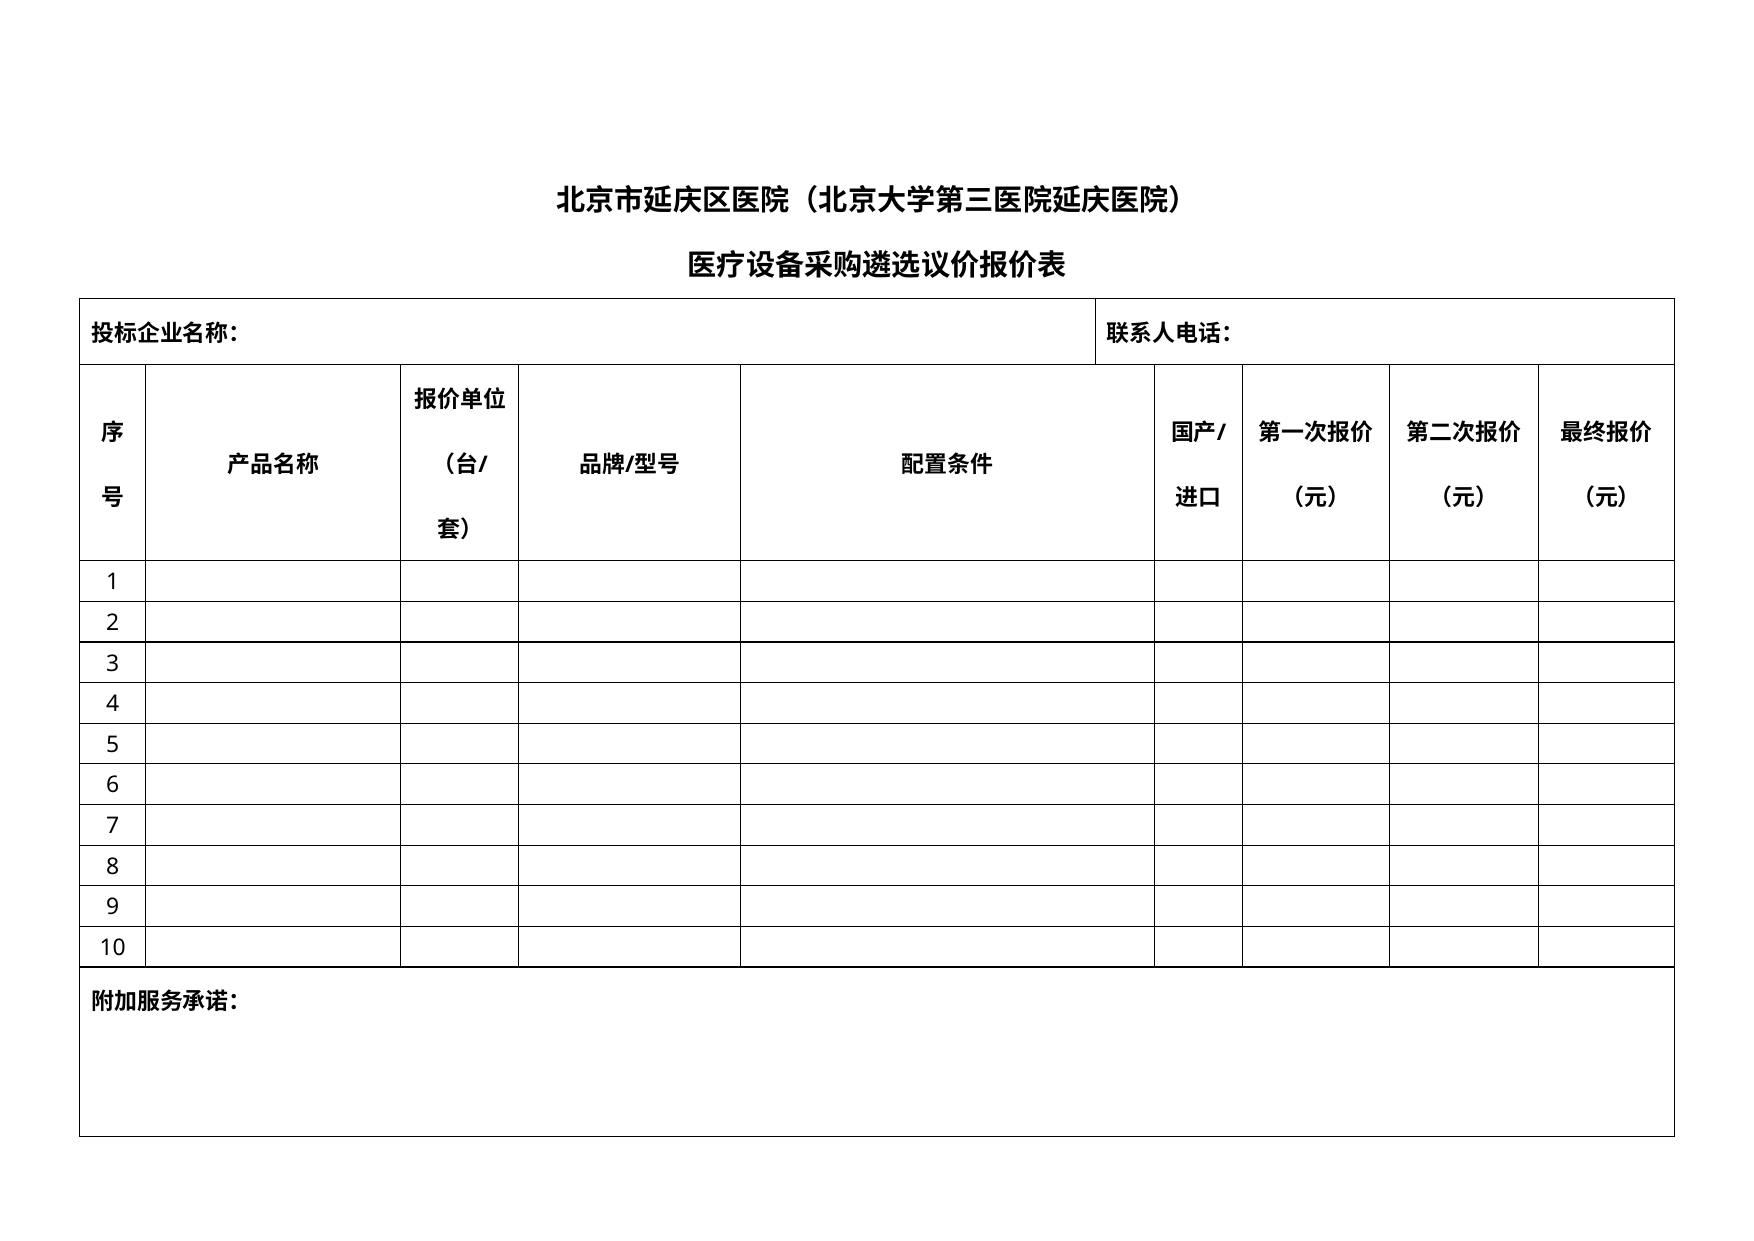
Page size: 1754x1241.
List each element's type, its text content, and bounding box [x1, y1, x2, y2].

table_cell [1390, 643, 1538, 682]
table_cell 品牌/型号 [519, 365, 740, 560]
table_cell [1539, 643, 1674, 682]
table_cell [741, 846, 1154, 885]
table_cell [1243, 683, 1389, 723]
table_cell [401, 602, 518, 641]
table_cell [1243, 724, 1389, 763]
table_cell [146, 724, 400, 763]
table_cell [1155, 683, 1242, 723]
table_cell [401, 764, 518, 804]
table_cell [1390, 561, 1538, 601]
table_cell [1539, 846, 1674, 885]
table_header 北京市延庆区医院（北京大学第三医院延庆医院） 医疗设备采购遴选议价报价表 [80, 162, 1674, 298]
table_cell 报价单位 （台/套） [401, 365, 518, 560]
table_cell [1243, 602, 1389, 641]
table_cell 4 [80, 683, 145, 723]
table_cell [519, 683, 740, 723]
table_cell [1539, 602, 1674, 641]
table_cell 9 [80, 886, 145, 926]
table_cell [1155, 805, 1242, 844]
table_cell 5 [80, 724, 145, 763]
table_cell [146, 643, 400, 682]
table_cell [519, 764, 740, 804]
table_cell [741, 805, 1154, 844]
table_cell [519, 846, 740, 885]
table_cell [1390, 602, 1538, 641]
table_cell 第二次报价 （元） [1390, 365, 1538, 560]
table_cell [1243, 886, 1389, 926]
table_cell 第一次报价 （元） [1243, 365, 1389, 560]
table_cell [146, 927, 400, 966]
table_cell 配置条件 [741, 365, 1154, 560]
table_cell [1243, 561, 1389, 601]
table_cell [519, 643, 740, 682]
table_cell [146, 846, 400, 885]
table_cell 6 [80, 764, 145, 804]
table_cell [519, 805, 740, 844]
table_cell [1539, 724, 1674, 763]
table_cell [519, 927, 740, 966]
table_cell [1539, 886, 1674, 926]
table_cell [741, 886, 1154, 926]
table_cell 投标企业名称： [80, 299, 1095, 364]
table_cell [1539, 805, 1674, 844]
table_cell 国产/进口 [1155, 365, 1242, 560]
table_cell [1155, 643, 1242, 682]
table_cell [1155, 602, 1242, 641]
table_cell [401, 846, 518, 885]
table_cell [401, 886, 518, 926]
table_cell [401, 643, 518, 682]
table_cell 联系人电话： [1096, 299, 1674, 364]
table_cell [1155, 724, 1242, 763]
table_cell [741, 724, 1154, 763]
table_cell [1390, 683, 1538, 723]
table_cell [401, 805, 518, 844]
table_cell [1390, 846, 1538, 885]
table_cell 产品名称 [146, 365, 400, 560]
table_cell [1243, 927, 1389, 966]
table_cell 2 [80, 602, 145, 641]
table_cell [741, 602, 1154, 641]
table_cell [1539, 764, 1674, 804]
table_cell 8 [80, 846, 145, 885]
table_cell [146, 805, 400, 844]
table_cell [1390, 886, 1538, 926]
table_cell [519, 886, 740, 926]
table_cell [1243, 764, 1389, 804]
table_cell [741, 561, 1154, 601]
table_cell [519, 602, 740, 641]
table_cell 7 [80, 805, 145, 844]
table_cell 1 [80, 561, 145, 601]
table_cell [1390, 764, 1538, 804]
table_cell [80, 968, 1674, 1136]
table_cell [401, 927, 518, 966]
table_cell [146, 602, 400, 641]
table_cell [519, 724, 740, 763]
table_cell [741, 764, 1154, 804]
table_cell [1155, 764, 1242, 804]
table_cell 3 [80, 643, 145, 682]
table_cell 10 [80, 927, 145, 966]
table_cell [1390, 927, 1538, 966]
table_cell [146, 561, 400, 601]
table_cell [1155, 927, 1242, 966]
table_cell [741, 683, 1154, 723]
table_cell [1155, 886, 1242, 926]
table_cell 序号 [80, 365, 145, 560]
table_cell [1155, 846, 1242, 885]
table_cell [1539, 683, 1674, 723]
table_cell [519, 561, 740, 601]
table_cell [1390, 724, 1538, 763]
table_cell 最终报价 （元） [1539, 365, 1674, 560]
table_cell [1243, 846, 1389, 885]
table_cell [1155, 561, 1242, 601]
table_cell [1243, 805, 1389, 844]
table_cell [401, 724, 518, 763]
table_cell [741, 643, 1154, 682]
table_cell [1243, 643, 1389, 682]
table_cell [1390, 805, 1538, 844]
table_cell [401, 561, 518, 601]
table_cell [401, 683, 518, 723]
table_cell [1539, 927, 1674, 966]
table_cell [146, 886, 400, 926]
table_cell [146, 764, 400, 804]
table_cell [741, 927, 1154, 966]
table_cell [146, 683, 400, 723]
table_cell [1539, 561, 1674, 601]
